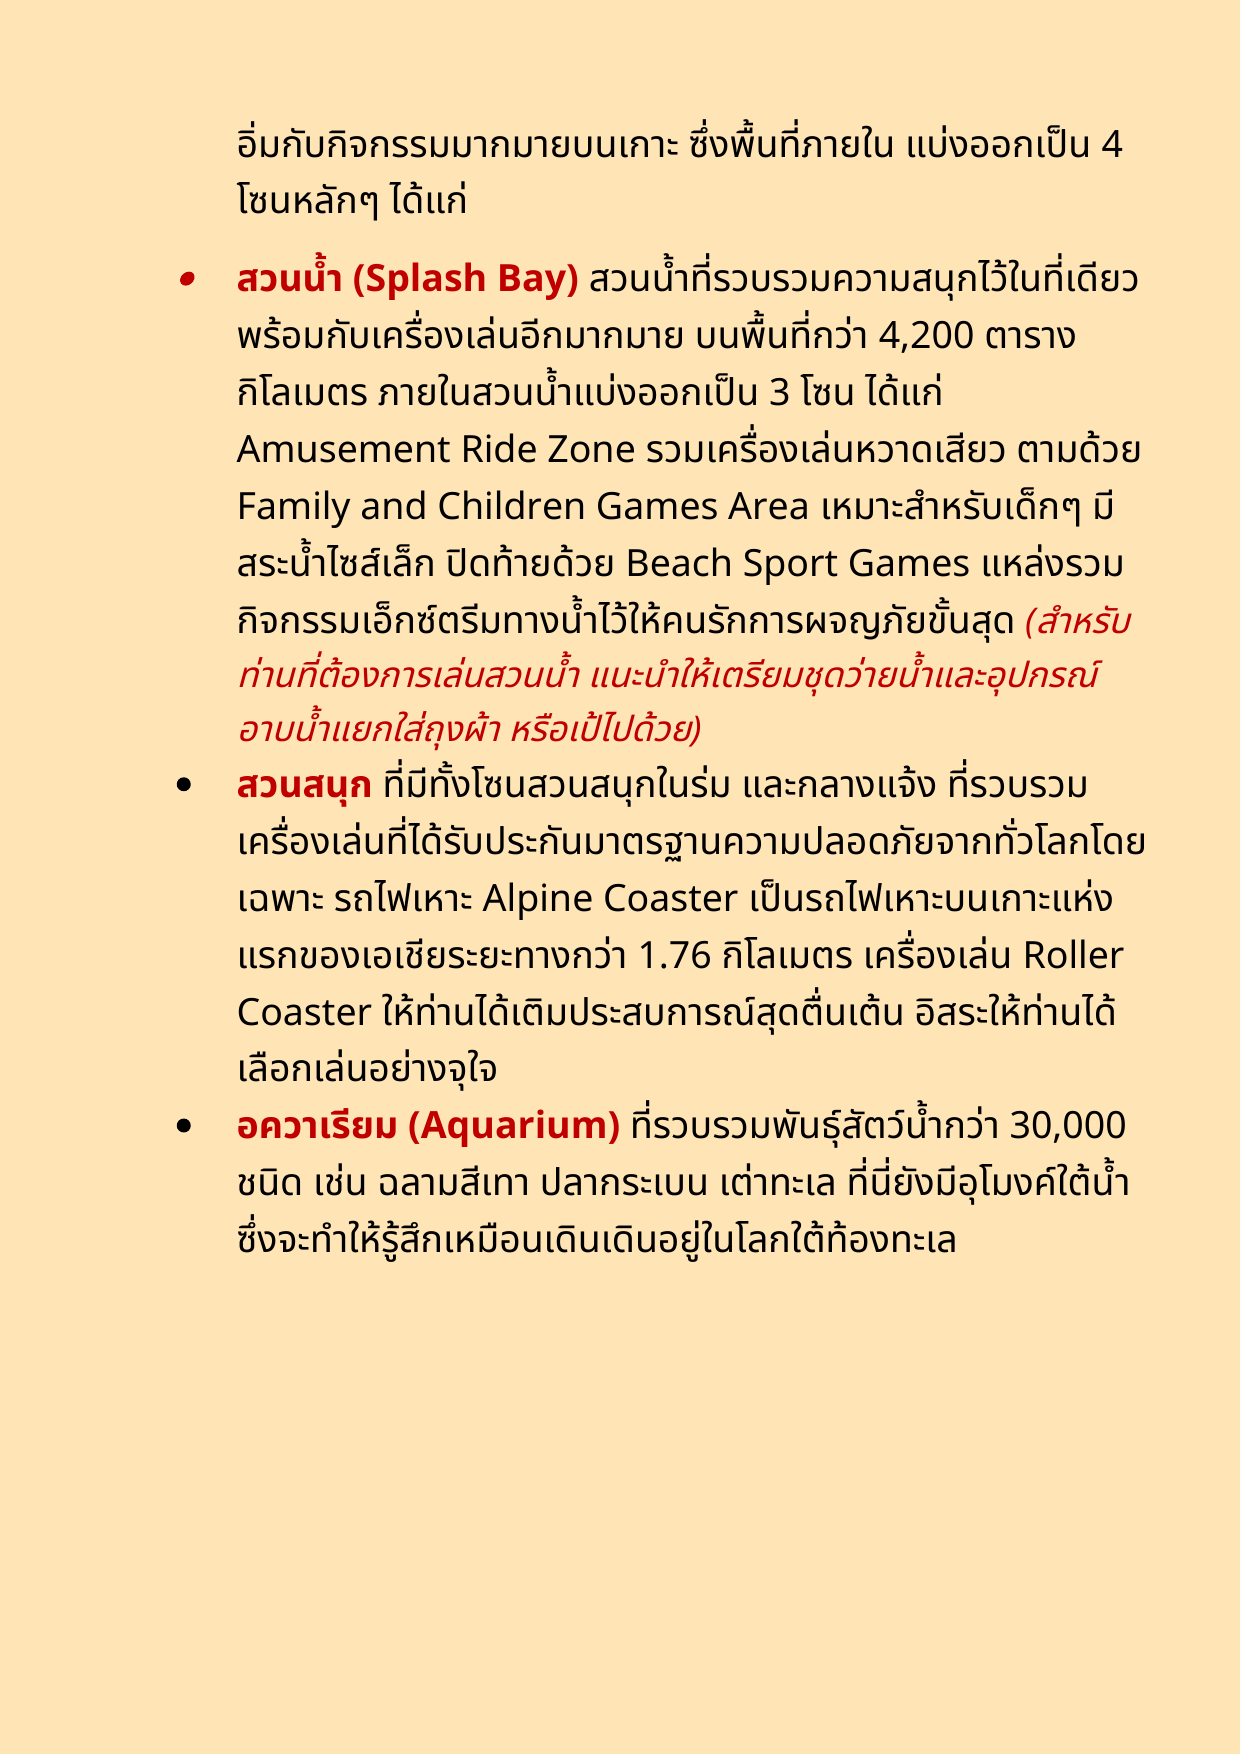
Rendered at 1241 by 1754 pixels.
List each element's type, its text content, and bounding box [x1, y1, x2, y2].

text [59, 117, 1152, 231]
list สวนน้ำ (Splash Bay) สวนน้ำที่รวบรวมความสนุกไว้ในที่เดียว พร้อมกับเครื่องเล่นอีกมากมาย บนพื้นที่กว่า 4,200 ตารางกิโลเมตร ภายในสวนน้ำแบ่งออกเป็น 3 โซน ได้แก่ Amusement Ride Zone รวมเครื่องเล่นหวาดเสียว ตามด้วย Family and Children Games Area เหมาะสำหรับเด็กๆ มีสระน้ำไซส์เล็ก ปิดท้ายด้วย Beach Sport Games แหล่งรวมกิจกรรมเอ็กซ์ตรีมทางน้ำไว้ให้คนรักการผจญภัยขั้นสุด (สำหรับท่านที่ต้องการเล่นสวนน้ำ แนะนำให้เตรียมชุดว่ายน้ำและอุปกรณ์อาบน้ำแยกใส่ถุงผ้า หรือเป้ไปด้วย) [177, 252, 1152, 758]
list อควาเรียม (Aquarium) ที่รวบรวมพันธุ์สัตว์น้ำกว่า 30,000 ชนิด เช่น ฉลามสีเทา ปลากระเบน เต่าทะเล ที่นี่ยังมีอุโมงค์ใต้น้ำ ซึ่งจะทำให้รู้สึกเหมือนเดินเดินอยู่ในโลกใต้ท้องทะเล [177, 1098, 1152, 1269]
list สวนสนุก ที่มีทั้งโซนสวนสนุกในร่ม และกลางแจ้ง ที่รวบรวมเครื่องเล่นที่ได้รับประกันมาตรฐานความปลอดภัยจากทั่วโลกโดยเฉพาะ รถไฟเหาะ Alpine Coaster เป็นรถไฟเหาะบนเกาะแห่งแรกของเอเชียระยะทางกว่า 1.76 กิโลเมตร เครื่องเล่น Roller Coaster ให้ท่านได้เติมประสบการณ์สุดตื่นเต้น อิสระให้ท่านได้เลือกเล่นอย่างจุใจ [177, 758, 1152, 1098]
